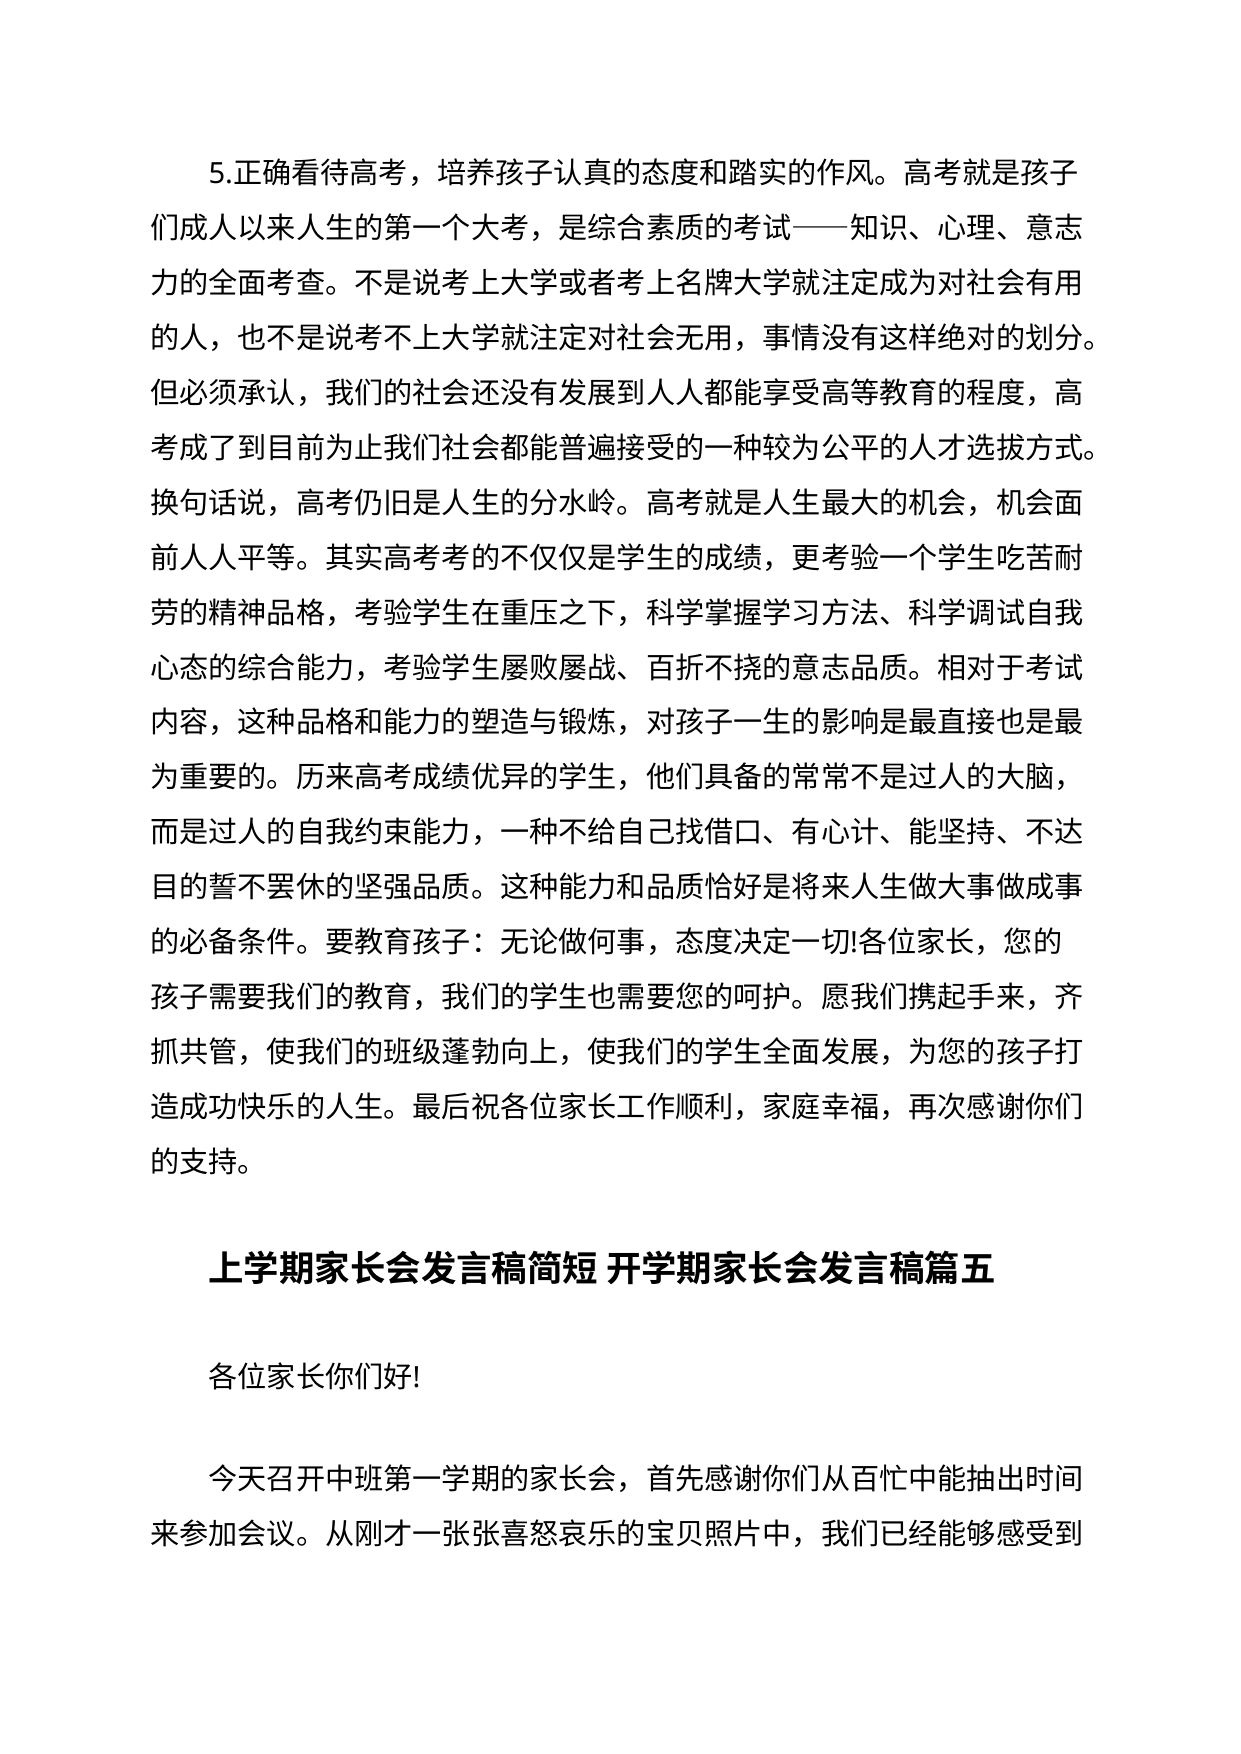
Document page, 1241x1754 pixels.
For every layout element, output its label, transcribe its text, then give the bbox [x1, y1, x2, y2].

text 上学期家长会发言稿简短 开学期家长会发言稿篇五 [150, 1240, 1090, 1291]
text 各位家长你们好! [150, 1353, 1090, 1396]
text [150, 1456, 1090, 1553]
text 5.正确看待高考，培养孩子认真的态度和踏实的作风。高考就是孩子们成人以来人生的第一个大考，是综合素质的考试——知识、心理、意志力的全面考查。不是说考上大学或者考上名牌大学就注定成为对社会有用的人，也不是说考不上大学就注定对社会无用，事情没有这样绝对的划分。但必须承认，我们的社会还没有发展到人人都能享受高等教育的程度，高考成了到目前为止我们社会都能普遍接受的一种较为公平的人才选拔方式。换句话说，高考仍旧是人生的分水岭。高考就是人生最大的机会，机会面前人人平等。其实高考考的不仅仅是学生的成绩，更考验一个学生吃苦耐劳的精神品格，考验学生在重压之下，科学掌握学习方法、科学调试自我心态的综合能力，考验学生屡败屡战、百折不挠的意志品质。相对于考试内容，这种品格和能力的塑造与锻炼，对孩子一生的影响是最直接也是最为重要的。历来高考成绩优异的学生，他们具备的常常不是过人的大脑，而是过人的自我约束能力，一种不给自己找借口、有心计、能坚持、不达目的誓不罢休的坚强品质。这种能力和品质恰好是将来人生做大事做成事的必备条件。要教育孩子：无论做何事，态度决定一切!各位家长，您的孩子需要我们的教育，我们的学生也需要您的呵护。愿我们携起手来，齐抓共管，使我们的班级蓬勃向上，使我们的学生全面发展，为您的孩子打造成功快乐的人生。最后祝各位家长工作顺利，家庭幸福，再次感谢你们的支持。 [150, 150, 1090, 1181]
